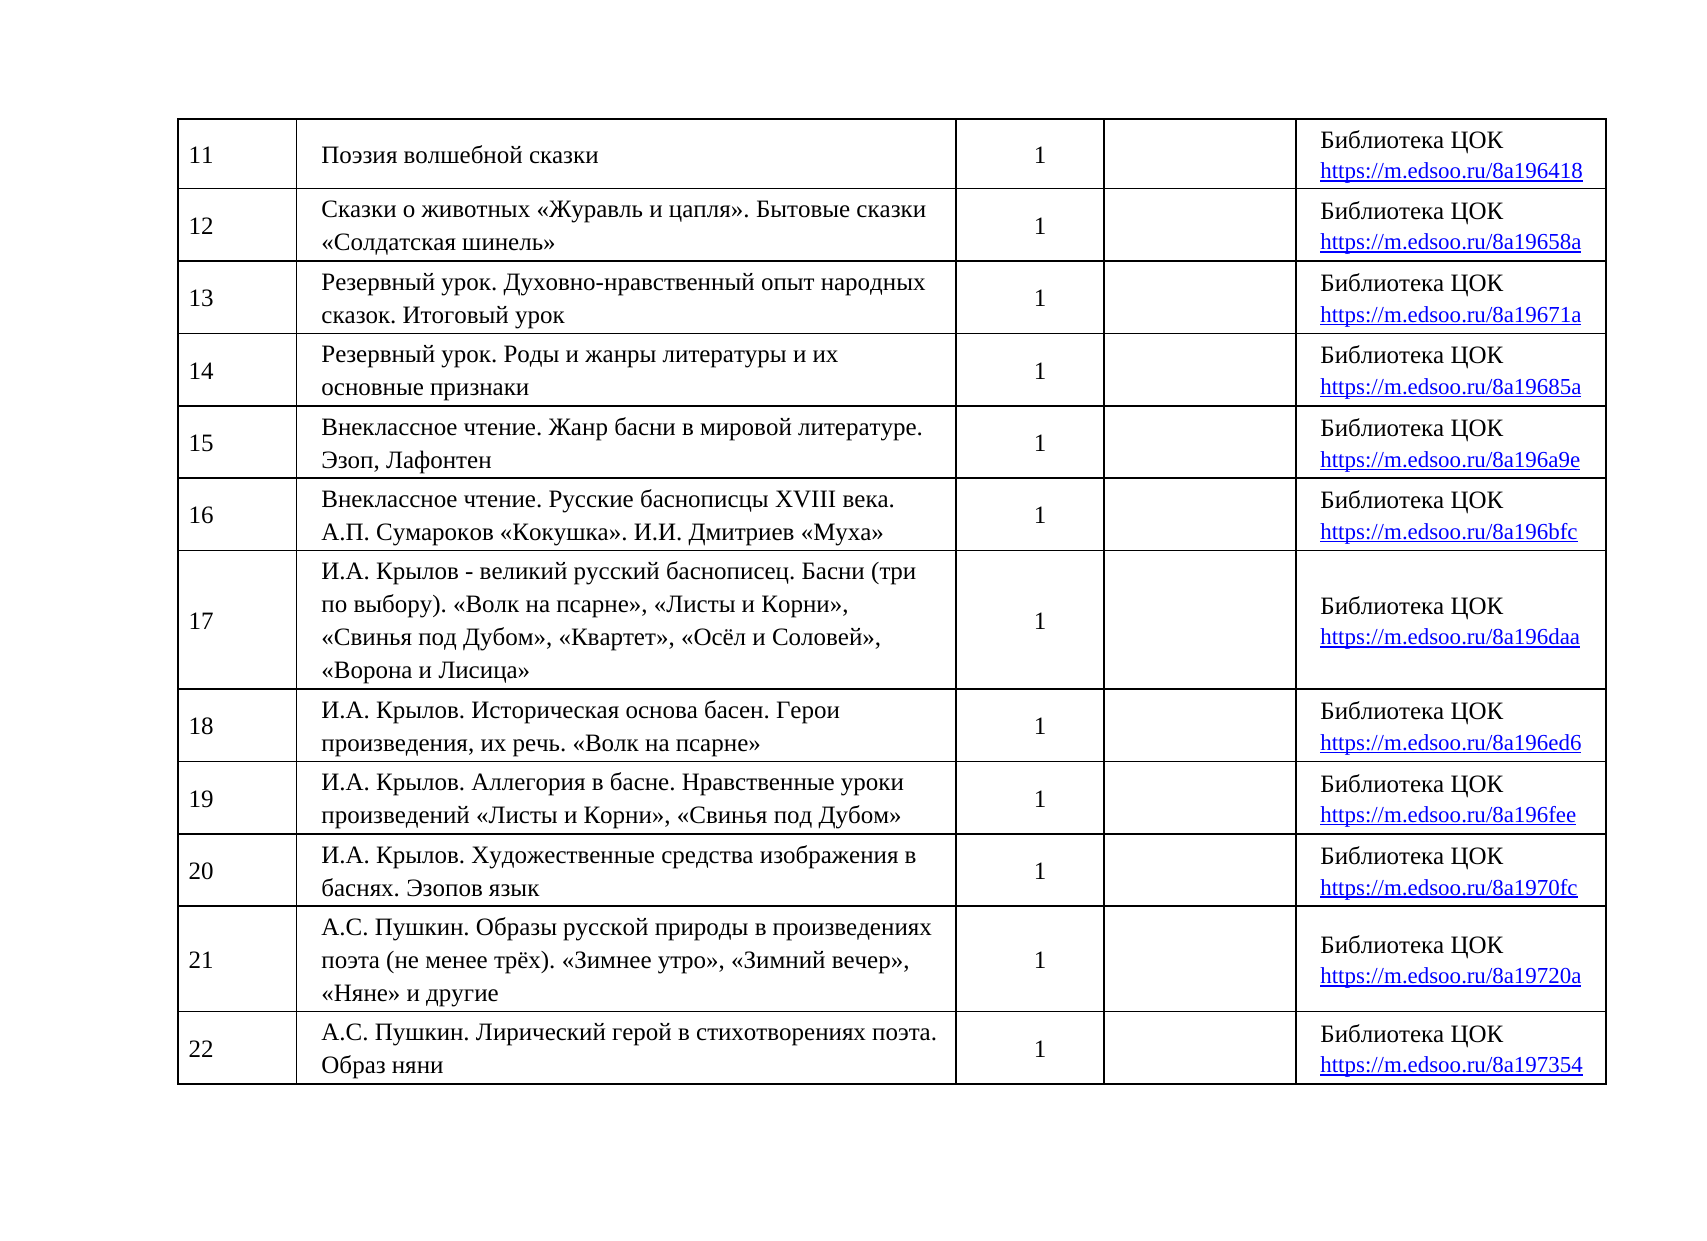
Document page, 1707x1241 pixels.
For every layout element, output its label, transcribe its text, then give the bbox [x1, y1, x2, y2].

table_cell И.А. Крылов. Художественные средства изображения в баснях. Эзопов язык [297, 835, 955, 905]
table_cell 12 [179, 189, 296, 260]
table_cell [1105, 762, 1295, 833]
table_cell 1 [957, 479, 1103, 550]
table_cell Библиотека ЦОК https://m.edsoo.ru/8a197354 [1297, 1012, 1605, 1083]
table_cell Библиотека ЦОК https://m.edsoo.ru/8a19685a [1297, 334, 1605, 405]
table_cell 1 [957, 762, 1103, 833]
table_cell Библиотека ЦОК https://m.edsoo.ru/8a19671a [1297, 262, 1605, 332]
table_cell 13 [179, 262, 296, 332]
table_cell Библиотека ЦОК https://m.edsoo.ru/8a196a9e [1297, 407, 1605, 477]
table_cell Библиотека ЦОК https://m.edsoo.ru/8a19720a [1297, 907, 1605, 1011]
table_cell 1 [957, 907, 1103, 1011]
table_cell 1 [957, 690, 1103, 761]
table_cell 1 [957, 551, 1103, 688]
table_cell 1 [957, 120, 1103, 188]
table_cell Сказки о животных «Журавль и цапля». Бытовые сказки «Солдатская шинель» [297, 189, 955, 260]
table_cell Внеклассное чтение. Жанр басни в мировой литературе. Эзоп, Лафонтен [297, 407, 955, 477]
table_cell Библиотека ЦОК https://m.edsoo.ru/8a1970fc [1297, 835, 1605, 905]
table_cell Библиотека ЦОК https://m.edsoo.ru/8a196418 [1297, 120, 1605, 188]
table_cell [1105, 479, 1295, 550]
table_cell Библиотека ЦОК https://m.edsoo.ru/8a196daa [1297, 551, 1605, 688]
table_cell И.А. Крылов. Аллегория в басне. Нравственные уроки произведений «Листы и Корни», «Свинья под Дубом» [297, 762, 955, 833]
table_cell [1105, 407, 1295, 477]
table_cell 1 [957, 189, 1103, 260]
table_cell [1105, 120, 1295, 188]
table_cell [1105, 690, 1295, 761]
table_cell Резервный урок. Духовно-нравственный опыт народных сказок. Итоговый урок [297, 262, 955, 332]
table_cell И.А. Крылов. Историческая основа басен. Герои произведения, их речь. «Волк на псарне» [297, 690, 955, 761]
table_cell Библиотека ЦОК https://m.edsoo.ru/8a196fee [1297, 762, 1605, 833]
table_cell 15 [179, 407, 296, 477]
table_cell 17 [179, 551, 296, 688]
table_cell Поэзия волшебной сказки [297, 120, 955, 188]
table_cell 11 [179, 120, 296, 188]
table_cell [1105, 907, 1295, 1011]
table_cell И.А. Крылов - великий русский баснописец. Басни (три по выбору). «Волк на псарне», «Листы и Корни», «Свинья под Дубом», «Квартет», «Осёл и Соловей», «Ворона и Лисица» [297, 551, 955, 688]
table_cell [1105, 189, 1295, 260]
table_cell 19 [179, 762, 296, 833]
table_cell 22 [179, 1012, 296, 1083]
table_cell Резервный урок. Роды и жанры литературы и их основные признаки [297, 334, 955, 405]
table_cell А.С. Пушкин. Лирический герой в стихотворениях поэта. Образ няни [297, 1012, 955, 1083]
table_cell 1 [957, 262, 1103, 332]
table_cell Внеклассное чтение. Русские баснописцы XVIII века. А.П. Сумароков «Кокушка». И.И. Дмитриев «Муха» [297, 479, 955, 550]
table_cell 1 [957, 835, 1103, 905]
table_cell Библиотека ЦОК https://m.edsoo.ru/8a19658a [1297, 189, 1605, 260]
table_cell 1 [957, 407, 1103, 477]
table_cell 20 [179, 835, 296, 905]
table_cell 14 [179, 334, 296, 405]
table_cell Библиотека ЦОК https://m.edsoo.ru/8a196ed6 [1297, 690, 1605, 761]
table_cell 21 [179, 907, 296, 1011]
table_cell А.С. Пушкин. Образы русской природы в произведениях поэта (не менее трёх). «Зимнее утро», «Зимний вечер», «Няне» и другие [297, 907, 955, 1011]
table_cell [1105, 551, 1295, 688]
table_cell [1105, 334, 1295, 405]
table_cell [1105, 835, 1295, 905]
table_cell 1 [957, 1012, 1103, 1083]
table_cell Библиотека ЦОК https://m.edsoo.ru/8a196bfc [1297, 479, 1605, 550]
table_cell [1105, 262, 1295, 332]
table_cell 1 [957, 334, 1103, 405]
table_cell [1105, 1012, 1295, 1083]
table_cell 16 [179, 479, 296, 550]
table_cell 18 [179, 690, 296, 761]
